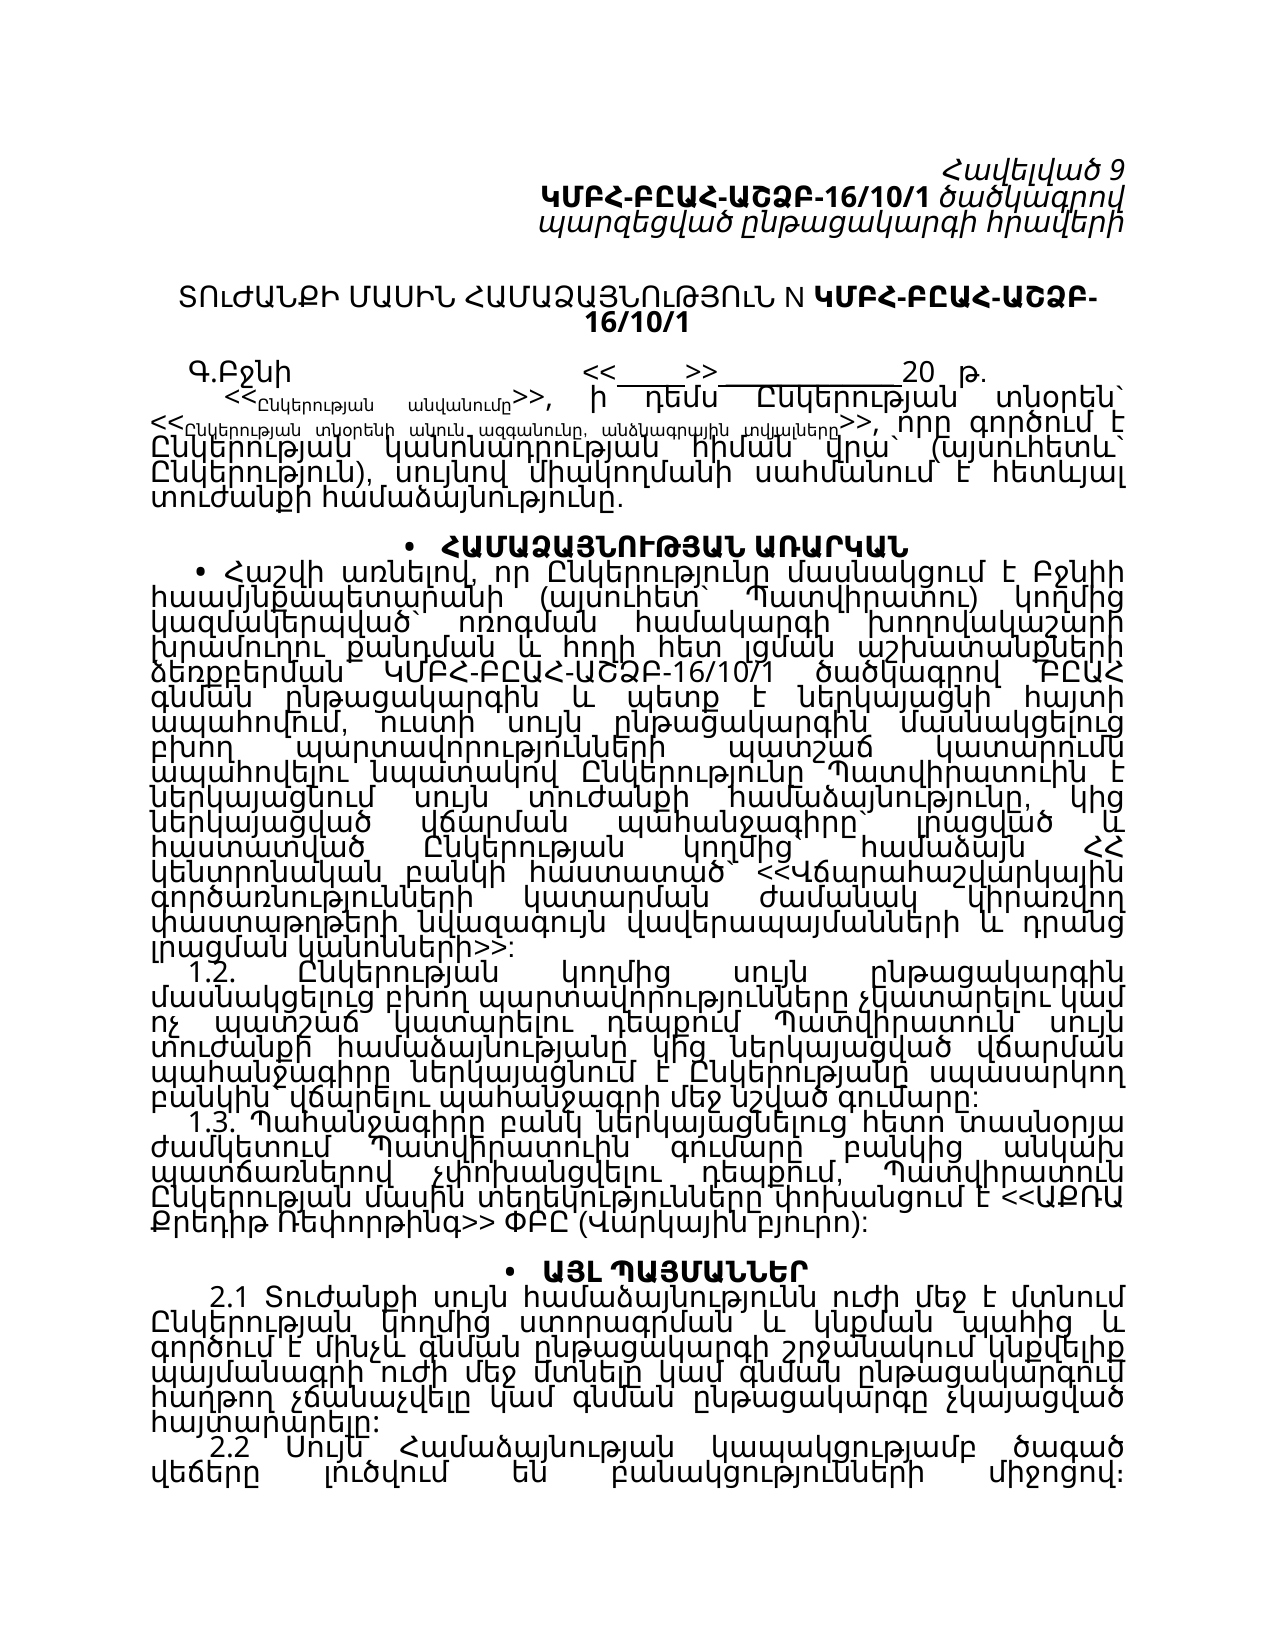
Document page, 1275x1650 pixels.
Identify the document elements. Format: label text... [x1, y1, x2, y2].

text պարզեցված ընթացակարգի հրավերի [682, 212, 887, 237]
text ՏՈւԺԱՆՔԻ ՄԱՍԻՆ ՀԱՄԱՁԱՅՆՈւԹՅՈւՆ N ԿՄԲՀ-ԲԸԱՀ-ԱՇՁԲ-16/10/1 [150, 287, 1125, 337]
text <<Ընկերության անվանումը>>, ի դեմս Ընկերության տնօրեն` <<Ընկերության տնօրենի անուն ազգանունը, անձնագրային տվյալները>>, որը գործում է Ընկերության կանոնադրության հիման վրա` (այսուհետև` Ընկերություն), սույնով միակողմանի սահմանում է հետևյալ տուժանքի համաձայնությունը. [150, 387, 1125, 512]
list Հաշվի առնելով, որ Ընկերությունը մասնակցում է Բջնիի հաամյնքապետարանի (այսուհետ` Պատվիրատու) կողմից կազմակերպված` ոռոգման համակարգի խողովակաշարի խրամուղու քանդման և հողի հետ լցման աշխատանքների ձեռքբերման ԿՄԲՀ-ԲԸԱՀ-ԱՇՁԲ-16/10/1 ծածկագրով ԲԸԱՀ գնման ընթացակարգին և պետք է ներկայացնի հայտի ապահովում, ուստի սույն ընթացակարգին մասնակցելուց բխող պարտավորությունների պատշաճ կատարումն ապահովելու նպատակով Ընկերությունը Պատվիրատուին է ներկայացնում սույն տուժանքի համաձայնությունը, կից ներկայացված վճարման պահանջագիրը` լրացված և հաստատված Ընկերության կողմից` համաձայն ՀՀ կենտրոնական բանկի հաստատած` <<Վճարահաշվարկային գործառնությունների կատարման ժամանակ կիրառվող փաստաթղթերի նվազագույն վավերապայմանների և դրանց լրացման կանոնների>>: [150, 562, 1125, 962]
text պարզեցված ընթացակարգի հրավերի [150, 212, 683, 237]
text պարզեցված ընթացակարգի հրավերի [962, 212, 1066, 237]
text ԿՄԲՀ-ԲԸԱՀ-ԱՇՁԲ-16/10/1 ծածկագրով [1008, 187, 1121, 212]
text Գ.Բջնի << >> _____________ 20 թ. [150, 362, 276, 387]
text Հավելված 9 [150, 150, 1125, 187]
text 1.2. Ընկերության կողմից սույն ընթացակարգին մասնակցելուց բխող պարտավորությունները չկատարելու կամ ոչ պատշաճ կատարելու դեպքում Պատվիրատուն սույն տուժանքի համաձայնությանը կից ներկայացված վճարման պահանջագիրը ներկայացնում է Ընկերությանը սպասարկող բանկին` վճարելու պահանջագրի մեջ նշված գումարը: [150, 962, 1125, 1112]
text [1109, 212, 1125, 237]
text 1.3. Պահանջագիրը բանկ ներկայացնելուց հետո տասնօրյա ժամկետում Պատվիրատուին գումարը բանկից անկախ պատճառներով չփոխանցվելու դեպքում, Պատվիրատուն Ընկերության մասին տեղեկությունները փոխանցում է <<ԱՔՌԱ Քրեդիթ Ռեփորթինգ>> ՓԲԸ (Վարկային բյուրո): [150, 1112, 1125, 1237]
text 2.1 Տուժանքի սույն համաձայնությունն ուժի մեջ է մտնում Ընկերության կողմից ստորագրման և կնքման պահից և գործում է մինչև գնման ընթացակարգի շրջանակում կնքվելիք պայմանագրի ուժի մեջ մտնելը կամ գնման ընթացակարգում հաղթող չճանաչվելը կամ գնման ընթացակարգը չկայացված հայտարարելը: [150, 1287, 1125, 1437]
list ԱՅԼ ՊԱՅՄԱՆՆԵՐ [187, 1262, 1125, 1287]
list ՀԱՄԱՁԱՅՆՈՒԹՅԱՆ ԱՌԱՐԿԱՆ [187, 537, 1125, 562]
text ԿՄԲՀ-ԲԸԱՀ-ԱՇՁԲ-16/10/1 ծածկագրով [150, 187, 1015, 212]
text Գ.Բջնի << >> _____________ 20 թ. [278, 362, 1125, 387]
text պարզեցված ընթացակարգի հրավերի [880, 212, 964, 237]
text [150, 1437, 1125, 1487]
